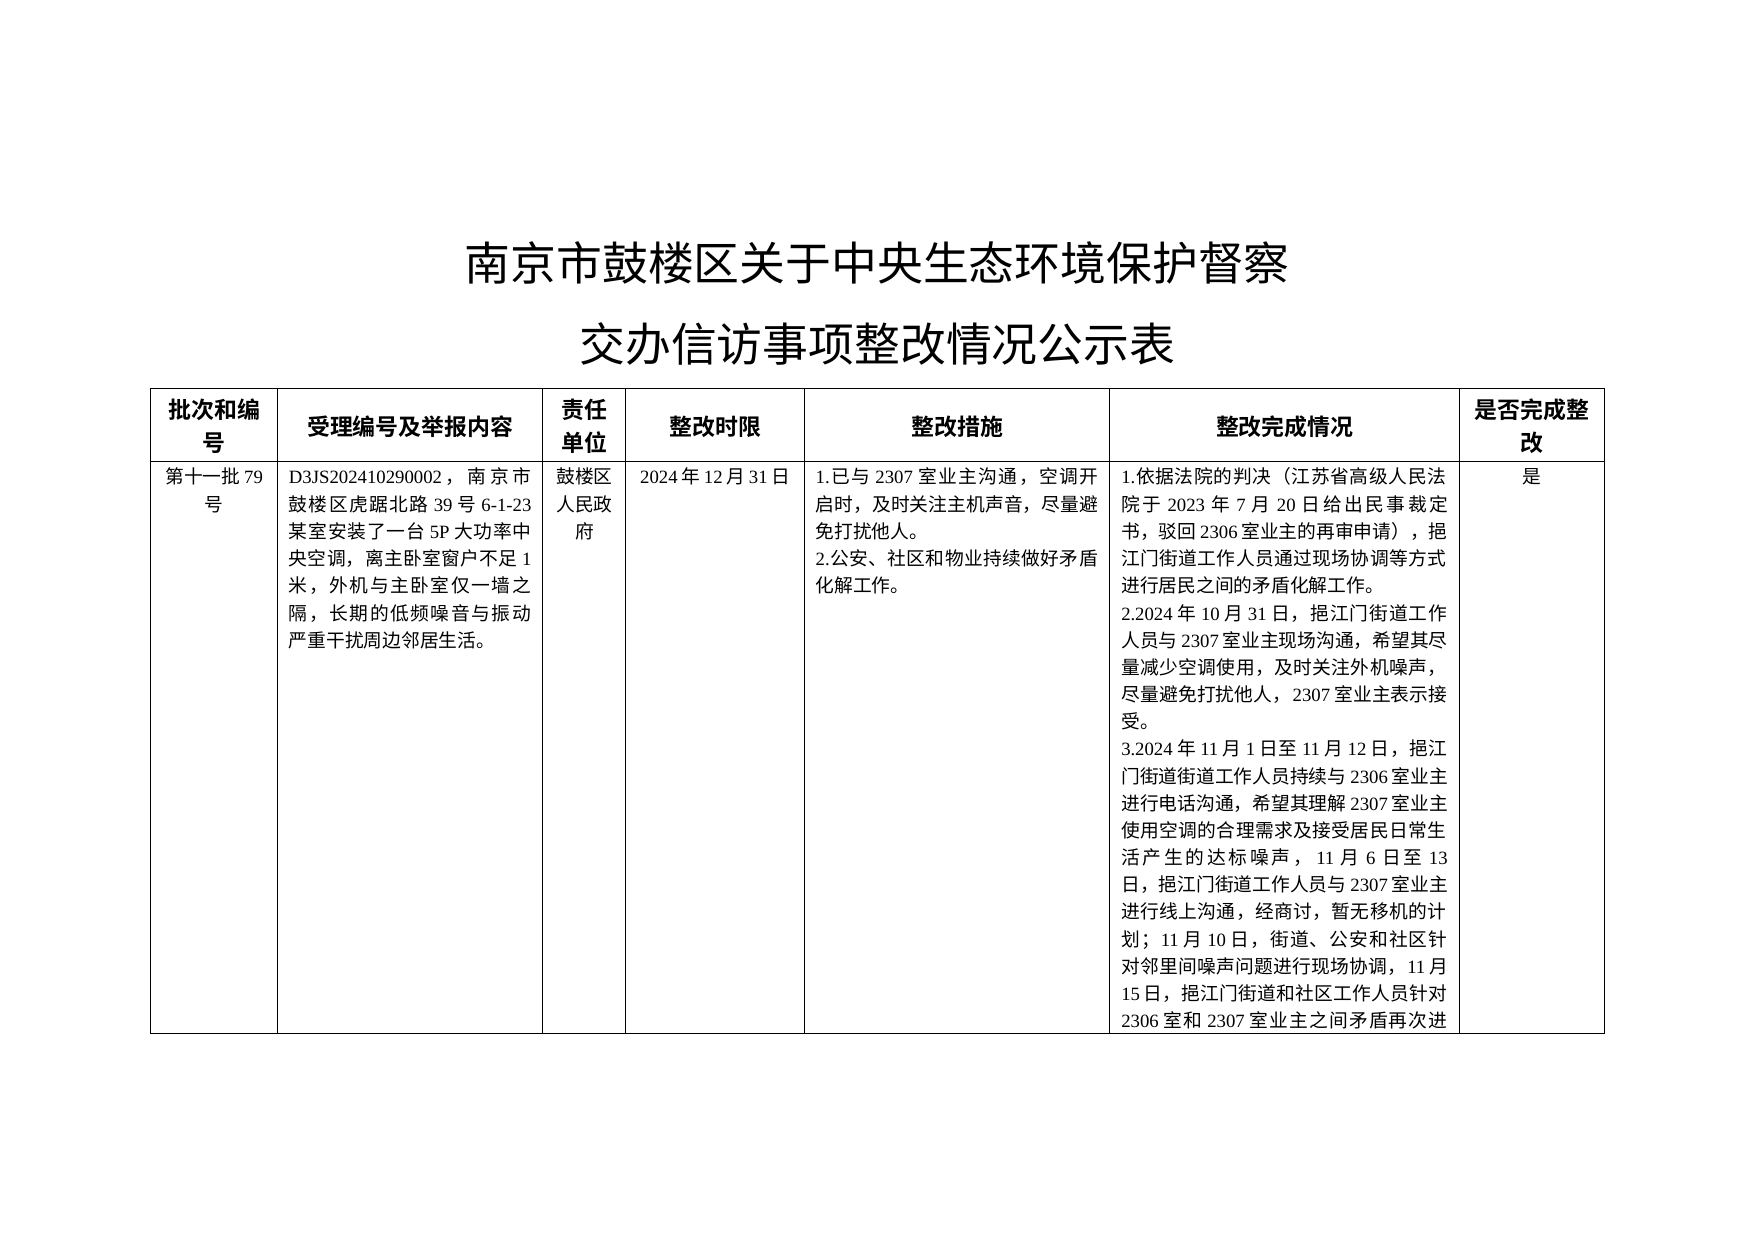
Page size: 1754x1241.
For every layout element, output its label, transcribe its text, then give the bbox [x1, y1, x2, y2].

table_cell 是 [1460, 462, 1604, 1033]
text 南京市鼓楼区关于中央生态环境保护督察 [150, 226, 1604, 294]
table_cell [1110, 462, 1459, 1033]
table_cell 鼓楼区人民政府 [543, 462, 625, 1033]
table_header 整改完成情况 [1110, 389, 1459, 461]
table_header 是否完成整改 [1460, 389, 1604, 461]
text 交办信访事项整改情况公示表 [150, 307, 1604, 376]
table_header 整改措施 [805, 389, 1109, 461]
table_header 整改时限 [626, 389, 804, 461]
table_header 受理编号及举报内容 [278, 389, 542, 461]
table_header 责任单位 [543, 389, 625, 461]
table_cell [805, 462, 1109, 1033]
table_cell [278, 462, 542, 1033]
table_cell 2024年12月31日 [626, 462, 804, 1033]
table_header 批次和编号 [151, 389, 277, 461]
table_cell 第十一批79号 [151, 462, 277, 1033]
